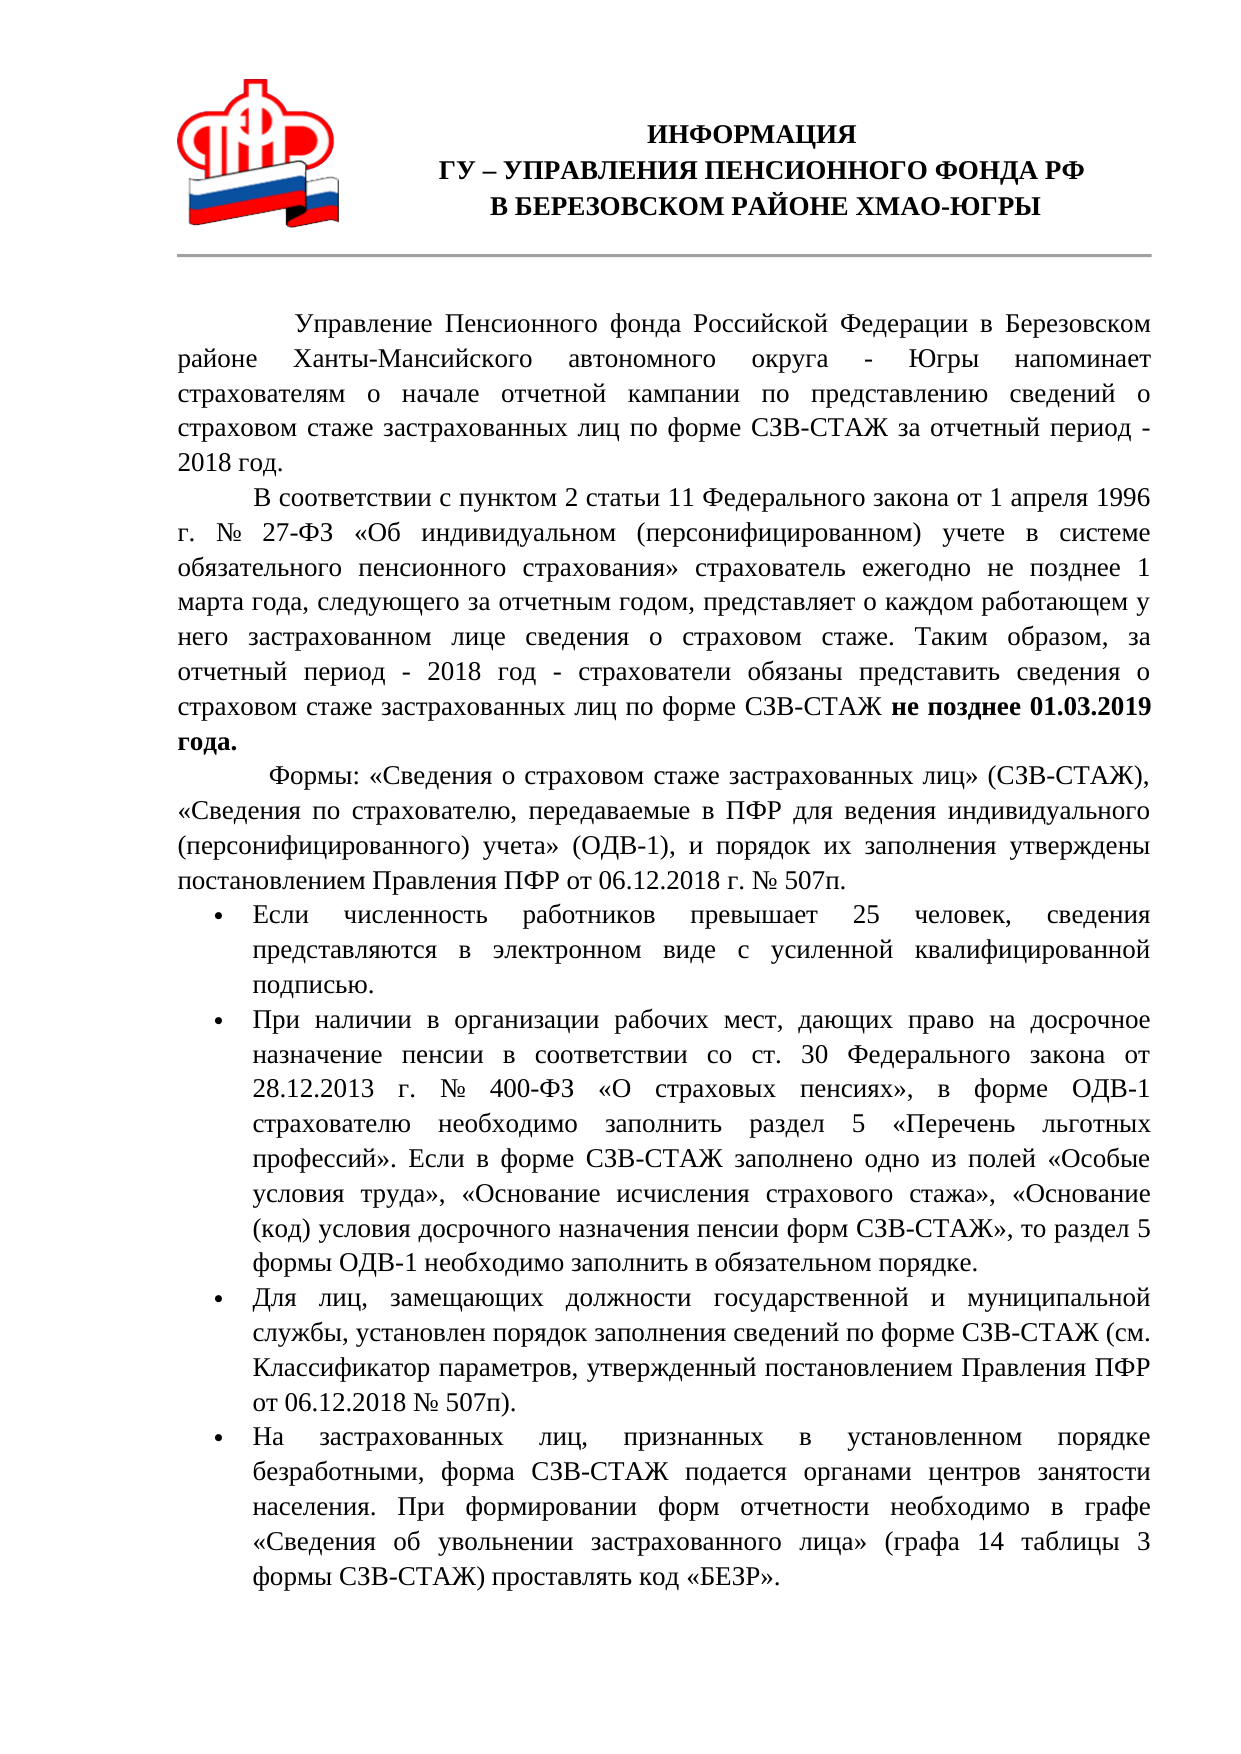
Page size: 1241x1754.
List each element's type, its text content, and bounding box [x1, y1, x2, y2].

text Управление Пенсионного фонда Российской Федерации в Березовском районе Ханты-Мансийского автономного округа - Югры напоминает страхователям о начале отчетной кампании по представлению сведений о страховом стаже застрахованных лиц по форме СЗВ-СТАЖ за отчетный период - 2018 год. [177, 307, 1152, 477]
list При наличии в организации рабочих мест, дающих право на досрочное назначение пенсии в соответствии со ст. 30 Федерального закона от 28.12.2013 г. № 400-ФЗ «О страховых пенсиях», в форме ОДВ-1 страхователю необходимо заполнить раздел 5 «Перечень льготных профессий». Если в форме СЗВ-СТАЖ заполнено одно из полей «Особые условия труда», «Основание исчисления страхового стажа», «Основание (код) условия досрочного назначения пенсии форм СЗВ-СТАЖ», то раздел 5 формы ОДВ-1 необходимо заполнить в обязательном порядке. [215, 1003, 1152, 1278]
list Для лиц, замещающих должности государственной и муниципальной службы, установлен порядок заполнения сведений по форме СЗВ-СТАЖ (см. Классификатор параметров, утвержденный постановлением Правления ПФР от 06.12.2018 № 507п). [215, 1281, 1152, 1417]
picture [176, 79, 339, 229]
text Формы: «Сведения о страховом стаже застрахованных лиц» (СЗВ-СТАЖ), «Сведения по страхователю, передаваемые в ПФР для ведения индивидуального (персонифицированного) учета» (ОДВ-1), и порядок их заполнения утверждены постановлением Правления ПФР от 06.12.2018 г. № 507п. [177, 759, 1152, 895]
list На застрахованных лиц, признанных в установленном порядке безработными, форма СЗВ-СТАЖ подается органами центров занятости населения. При формировании форм отчетности необходимо в графе «Сведения об увольнении застрахованного лица» (графа 14 таблицы 3 формы СЗВ-СТАЖ) проставлять код «БЕЗР». [215, 1420, 1152, 1591]
text ИНФОРМАЦИЯ [251, 118, 1152, 149]
list Если численность работников превышает 25 человек, сведения представляются в электронном виде с усиленной квалифицированной подписью. [215, 898, 1152, 999]
text В БЕРЕЗОВСКОМ РАЙОНЕ ХМАО-ЮГРЫ [177, 189, 1152, 221]
text В соответствии с пунктом 2 статьи 11 Федерального закона от 1 апреля 1996 г. № 27-ФЗ «Об индивидуальном (персонифицированном) учете в системе обязательного пенсионного страхования» страхователь ежегодно не позднее 1 марта года, следующего за отчетным годом, представляет о каждом работающем у него застрахованном лице сведения о страховом стаже. Таким образом, за отчетный период - 2018 год - страхователи обязаны представить сведения о страховом стаже застрахованных лиц по форме СЗВ-СТАЖ не позднее 01.03.2019 года. [177, 481, 1152, 756]
text ГУ – УПРАВЛЕНИЯ ПЕНСИОННОГО ФОНДА РФ [251, 154, 1152, 185]
